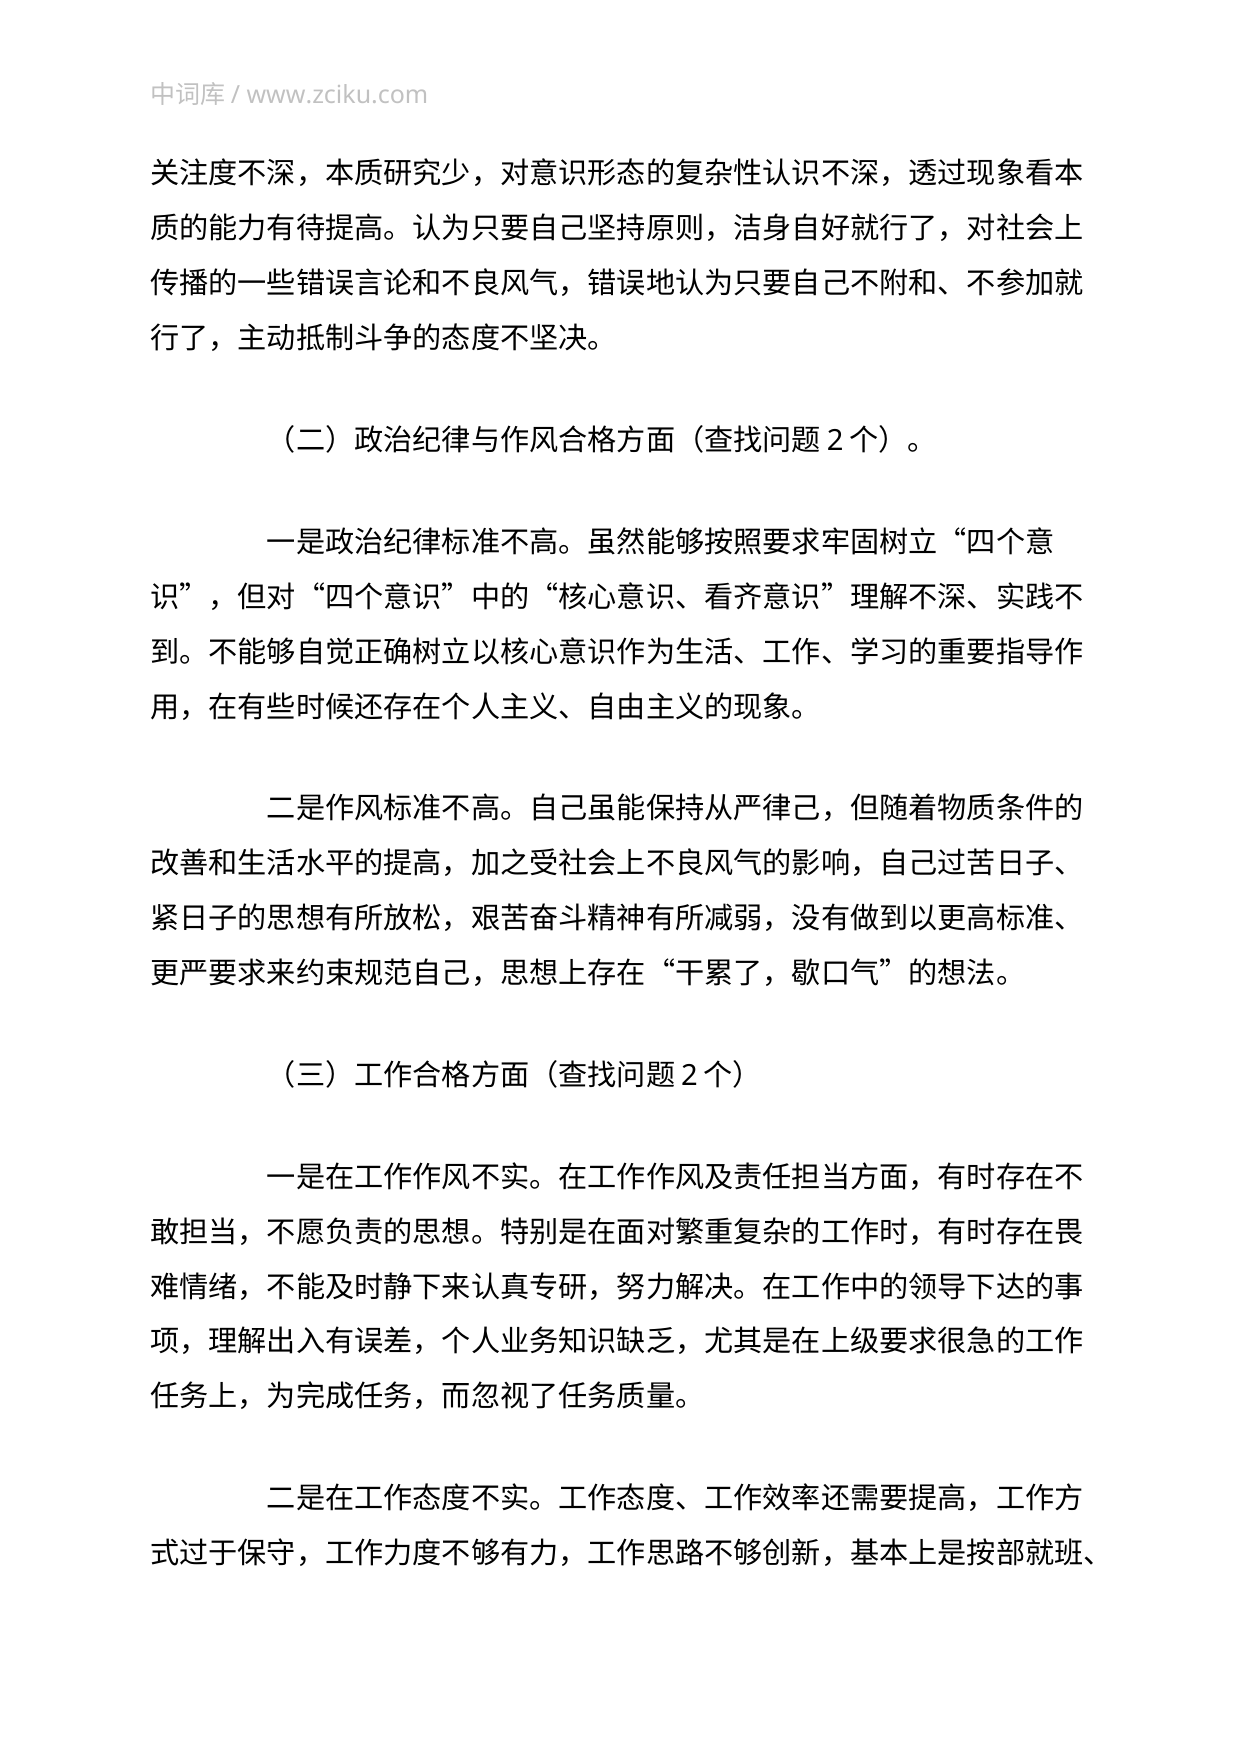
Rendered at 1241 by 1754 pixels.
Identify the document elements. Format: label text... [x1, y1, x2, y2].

text 二是作风标准不高。自己虽能保持从严律己，但随着物质条件的改善和生活水平的提高，加之受社会上不良风气的影响，自己过苦日子、紧日子的思想有所放松，艰苦奋斗精神有所减弱，没有做到以更高标准、更严要求来约束规范自己，思想上存在“干累了，歇口气”的想法。 [150, 785, 1090, 992]
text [150, 150, 1090, 357]
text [150, 1475, 1090, 1572]
text 一是在工作作风不实。在工作作风及责任担当方面，有时存在不敢担当，不愿负责的思想。特别是在面对繁重复杂的工作时，有时存在畏难情绪，不能及时静下来认真专研，努力解决。在工作中的领导下达的事项，理解出入有误差，个人业务知识缺乏，尤其是在上级要求很急的工作任务上，为完成任务，而忽视了任务质量。 [150, 1153, 1090, 1415]
text （三）工作合格方面（查找问题2个） [150, 1051, 1090, 1094]
text （二）政治纪律与作风合格方面（查找问题2个）。 [150, 416, 1090, 459]
text 一是政治纪律标准不高。虽然能够按照要求牢固树立“四个意识”，但对“四个意识”中的“核心意识、看齐意识”理解不深、实践不到。不能够自觉正确树立以核心意识作为生活、工作、学习的重要指导作用，在有些时候还存在个人主义、自由主义的现象。 [150, 518, 1090, 725]
